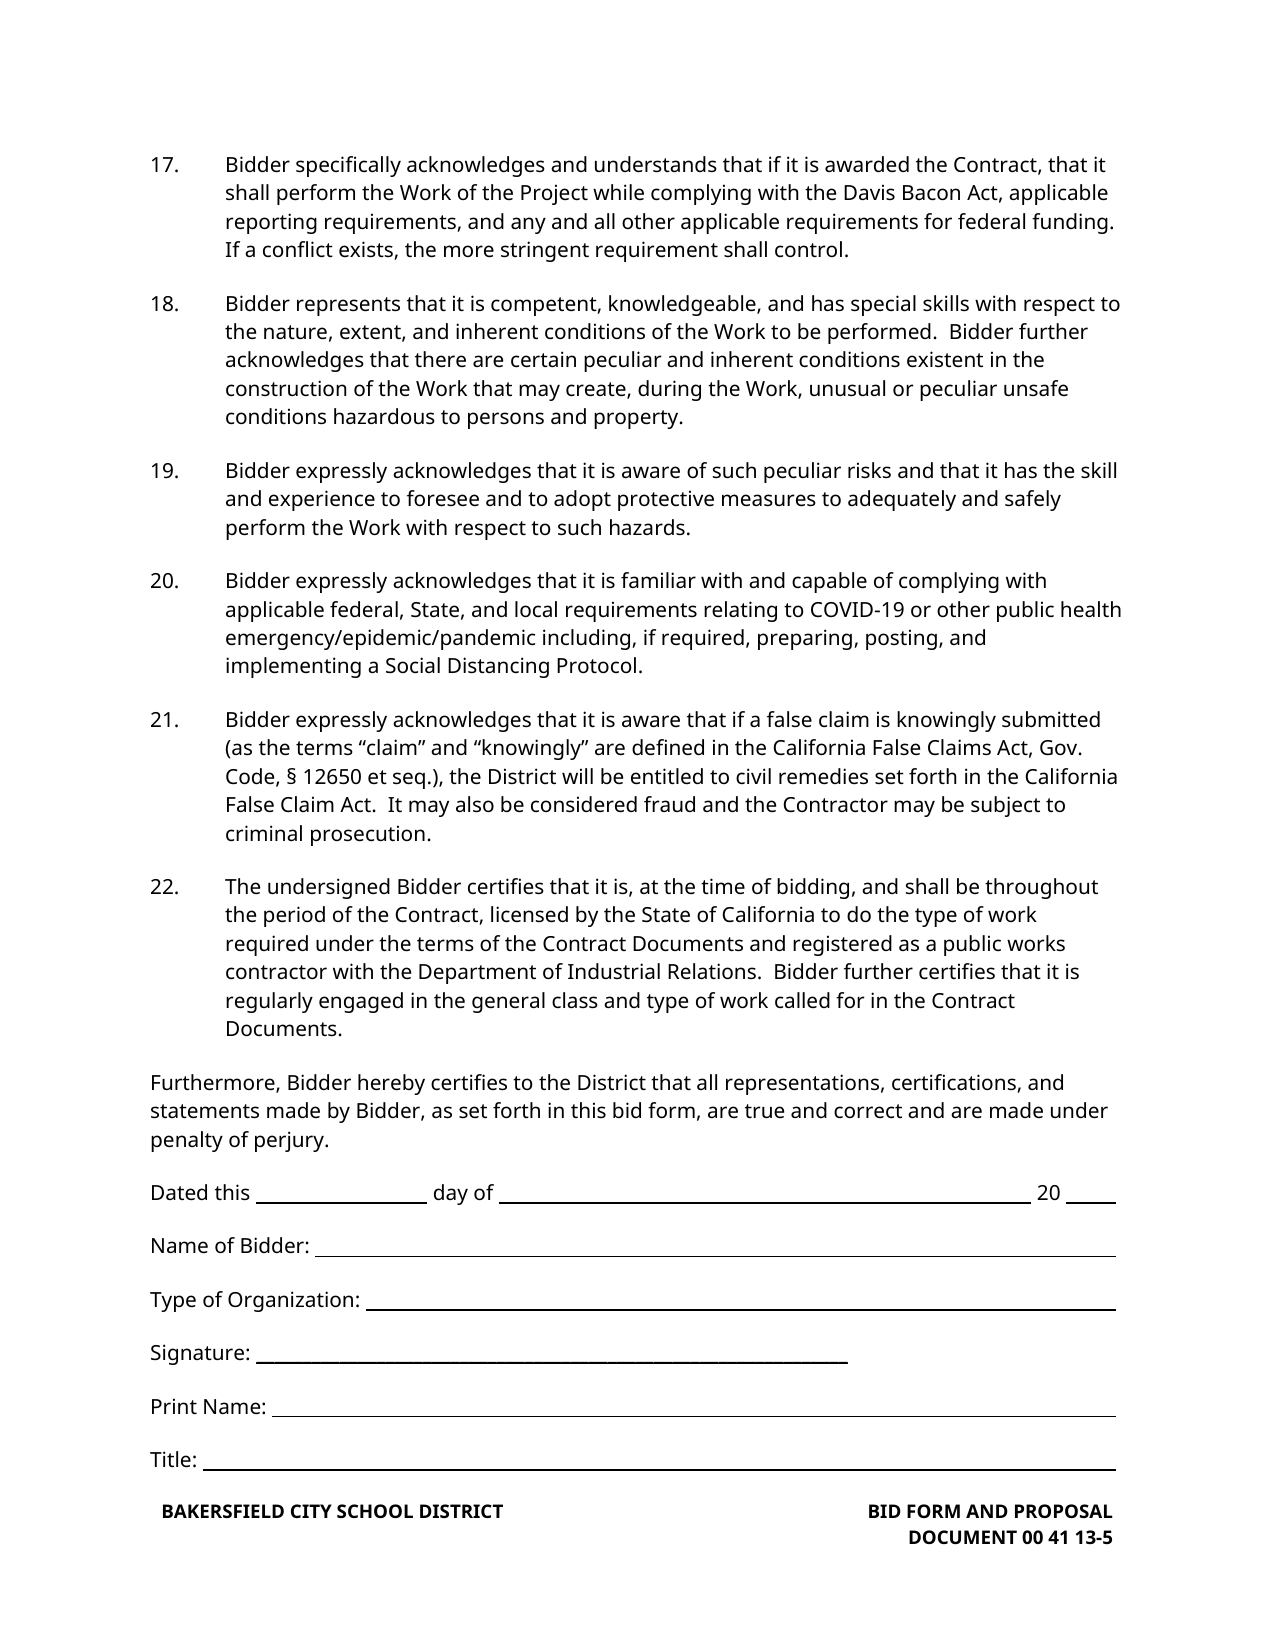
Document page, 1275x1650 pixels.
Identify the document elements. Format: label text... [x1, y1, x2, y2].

text Print Name: [150, 1392, 1125, 1420]
text Dated this day of 20 [150, 1178, 1125, 1207]
text Bidder expressly acknowledges that it is familiar with and capable of complying with applicable federal, State, and local requirements relating to COVID-19 or other public health emergency/epidemic/pandemic including, if required, preparing, posting, and implementing a Social Distancing Protocol. [150, 566, 1125, 680]
text Title: [150, 1445, 1125, 1474]
text Bidder expressly acknowledges that it is aware that if a false claim is knowingly submitted (as the terms “claim” and “knowingly” are defined in the California False Claims Act, Gov. Code, § 12650 et seq.), the District will be entitled to civil remedies set forth in the California False Claim Act. It may also be considered fraud and the Contractor may be subject to criminal prosecution. [150, 705, 1125, 847]
text Name of Bidder: [150, 1232, 1125, 1260]
text The undersigned Bidder certifies that it is, at the time of bidding, and shall be throughout the period of the Contract, licensed by the State of California to do the type of work required under the terms of the Contract Documents and registered as a public works contractor with the Department of Industrial Relations. Bidder further certifies that it is regularly engaged in the general class and type of work called for in the Contract Documents. [150, 872, 1125, 1043]
text Bidder expressly acknowledges that it is aware of such peculiar risks and that it has the skill and experience to foresee and to adopt protective measures to adequately and safely perform the Work with respect to such hazards. [150, 456, 1125, 541]
text Bidder specifically acknowledges and understands that if it is awarded the Contract, that it shall perform the Work of the Project while complying with the Davis Bacon Act, applicable reporting requirements, and any and all other applicable requirements for federal funding. If a conflict exists, the more stringent requirement shall control. [150, 150, 1125, 264]
text Furthermore, Bidder hereby certifies to the District that all representations, certifications, and statements made by Bidder, as set forth in this bid form, are true and correct and are made under penalty of perjury. [150, 1068, 1125, 1153]
text Type of Organization: [150, 1285, 1125, 1313]
text Signature: ________________________________________________________________ [150, 1338, 1125, 1367]
text Bidder represents that it is competent, knowledgeable, and has special skills with respect to the nature, extent, and inherent conditions of the Work to be performed. Bidder further acknowledges that there are certain peculiar and inherent conditions existent in the construction of the Work that may create, during the Work, unusual or peculiar unsafe conditions hazardous to persons and property. [150, 289, 1125, 431]
